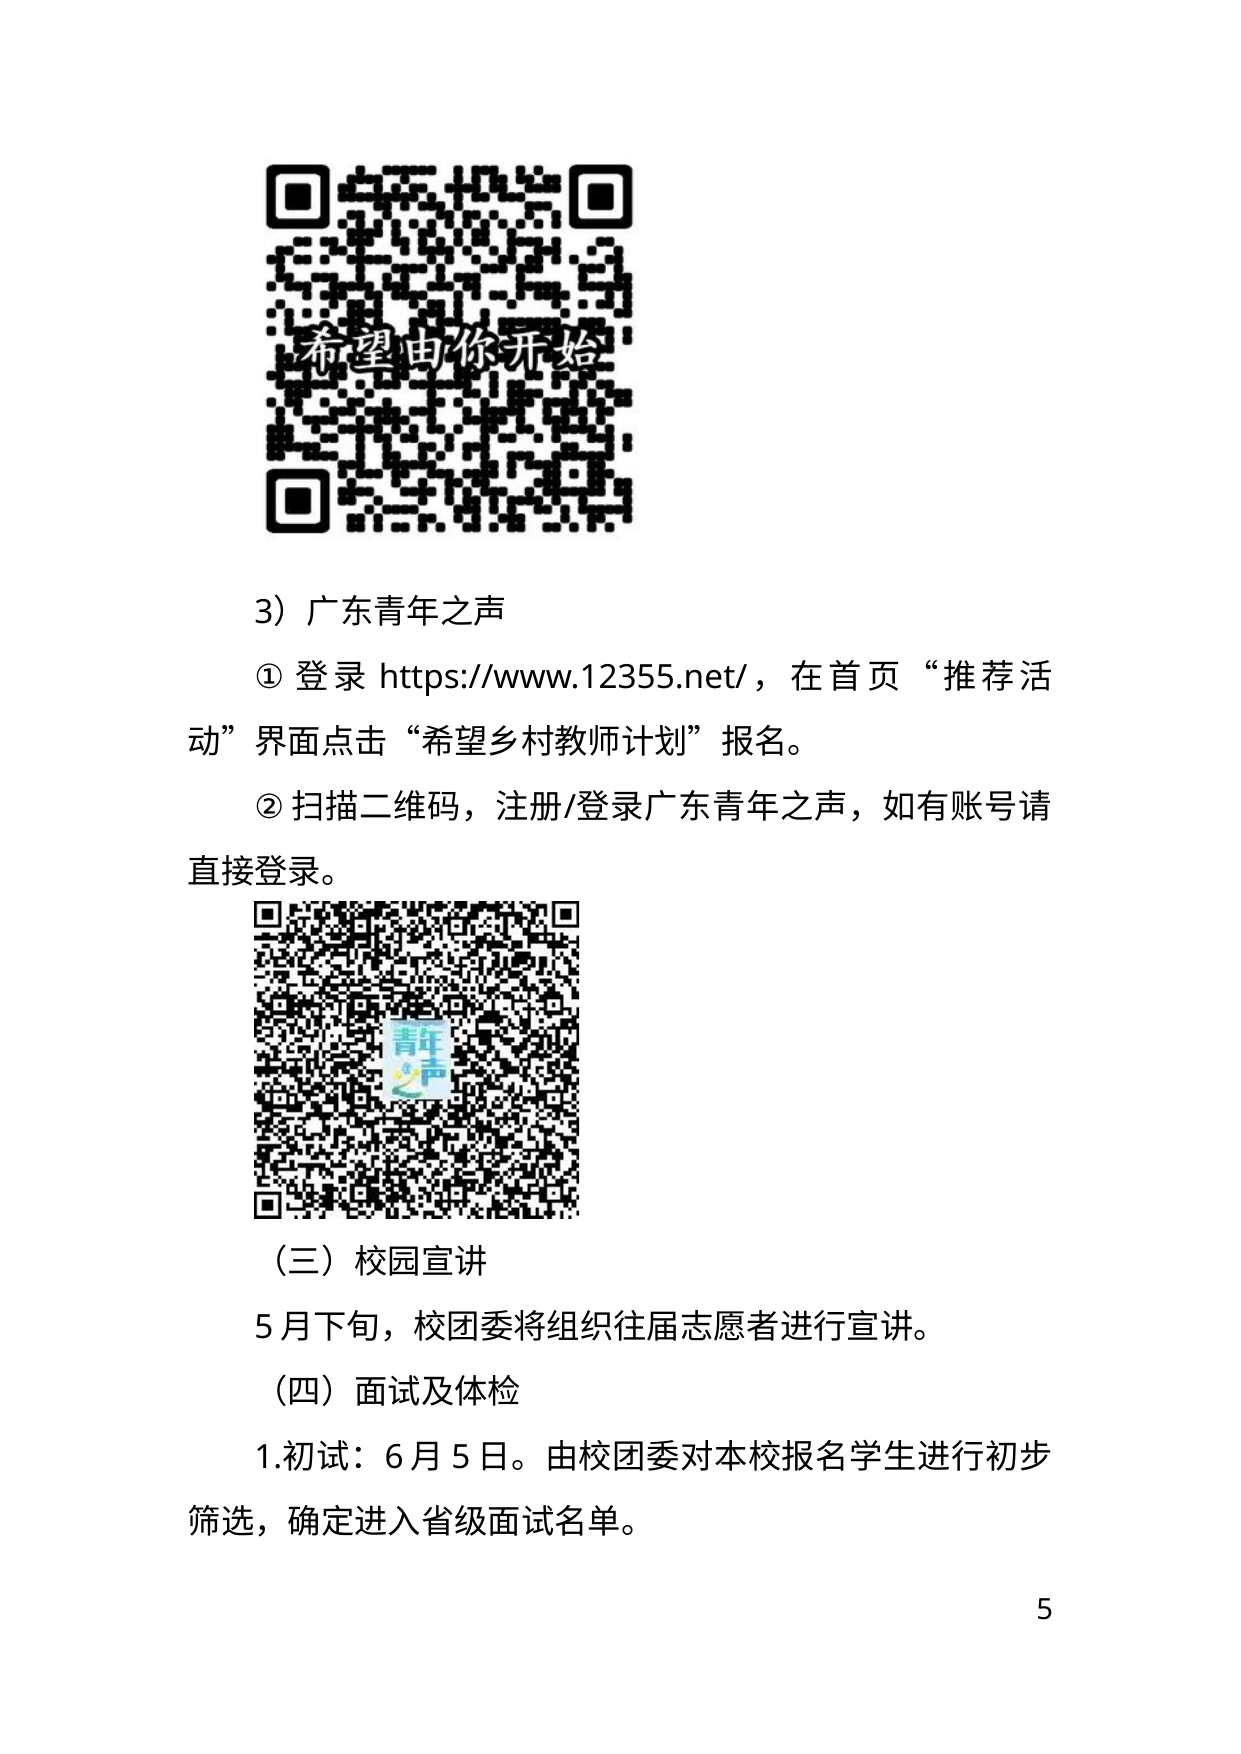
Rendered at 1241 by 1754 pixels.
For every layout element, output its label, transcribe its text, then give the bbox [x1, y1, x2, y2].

picture [254, 901, 580, 1219]
text （三）校园宣讲 [187, 1226, 1053, 1291]
text （四）面试及体检 [187, 1356, 1053, 1421]
picture [254, 153, 645, 545]
text 1.初试：6月5日。由校团委对本校报名学生进行初步筛选，确定进入省级面试名单。 [187, 1421, 1053, 1551]
text 3）广东青年之声 [187, 576, 1053, 641]
text 5月下旬，校团委将组织往届志愿者进行宣讲。 [187, 1291, 1053, 1356]
text ①登录https://www.12355.net/，在首页“推荐活动”界面点击“希望乡村教师计划”报名。 [187, 641, 1053, 771]
text ②扫描二维码，注册/登录广东青年之声，如有账号请直接登录。 [187, 771, 1053, 901]
